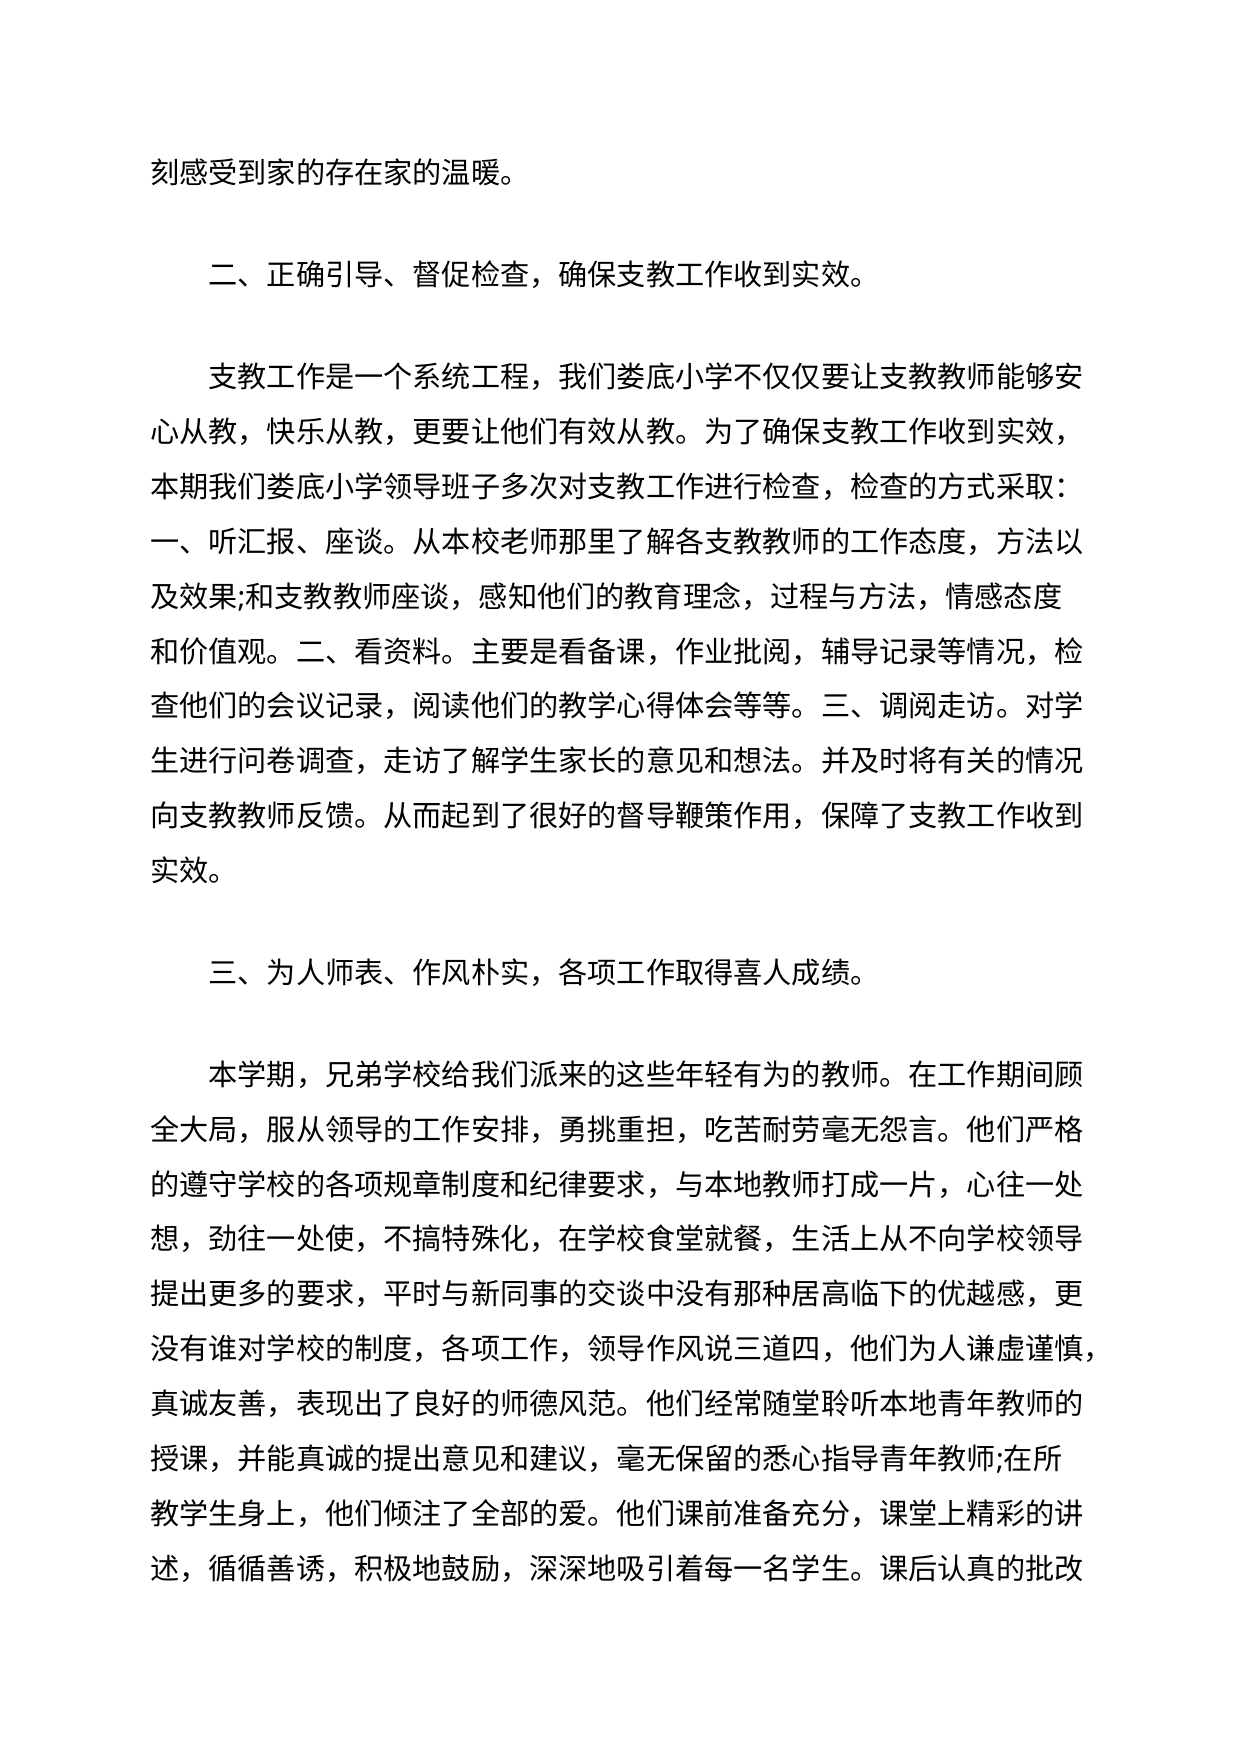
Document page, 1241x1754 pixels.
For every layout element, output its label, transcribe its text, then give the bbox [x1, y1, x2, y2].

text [150, 1051, 1090, 1588]
text 二、正确引导、督促检查，确保支教工作收到实效。 [150, 252, 1090, 294]
text 三、为人师表、作风朴实，各项工作取得喜人成绩。 [150, 949, 1090, 992]
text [150, 150, 1090, 192]
text 支教工作是一个系统工程，我们娄底小学不仅仅要让支教教师能够安心从教，快乐从教，更要让他们有效从教。为了确保支教工作收到实效，本期我们娄底小学领导班子多次对支教工作进行检查，检查的方式采取：一、听汇报、座谈。从本校老师那里了解各支教教师的工作态度，方法以及效果;和支教教师座谈，感知他们的教育理念，过程与方法，情感态度和价值观。二、看资料。主要是看备课，作业批阅，辅导记录等情况，检查他们的会议记录，阅读他们的教学心得体会等等。三、调阅走访。对学生进行问卷调查，走访了解学生家长的意见和想法。并及时将有关的情况向支教教师反馈。从而起到了很好的督导鞭策作用，保障了支教工作收到实效。 [150, 353, 1090, 890]
